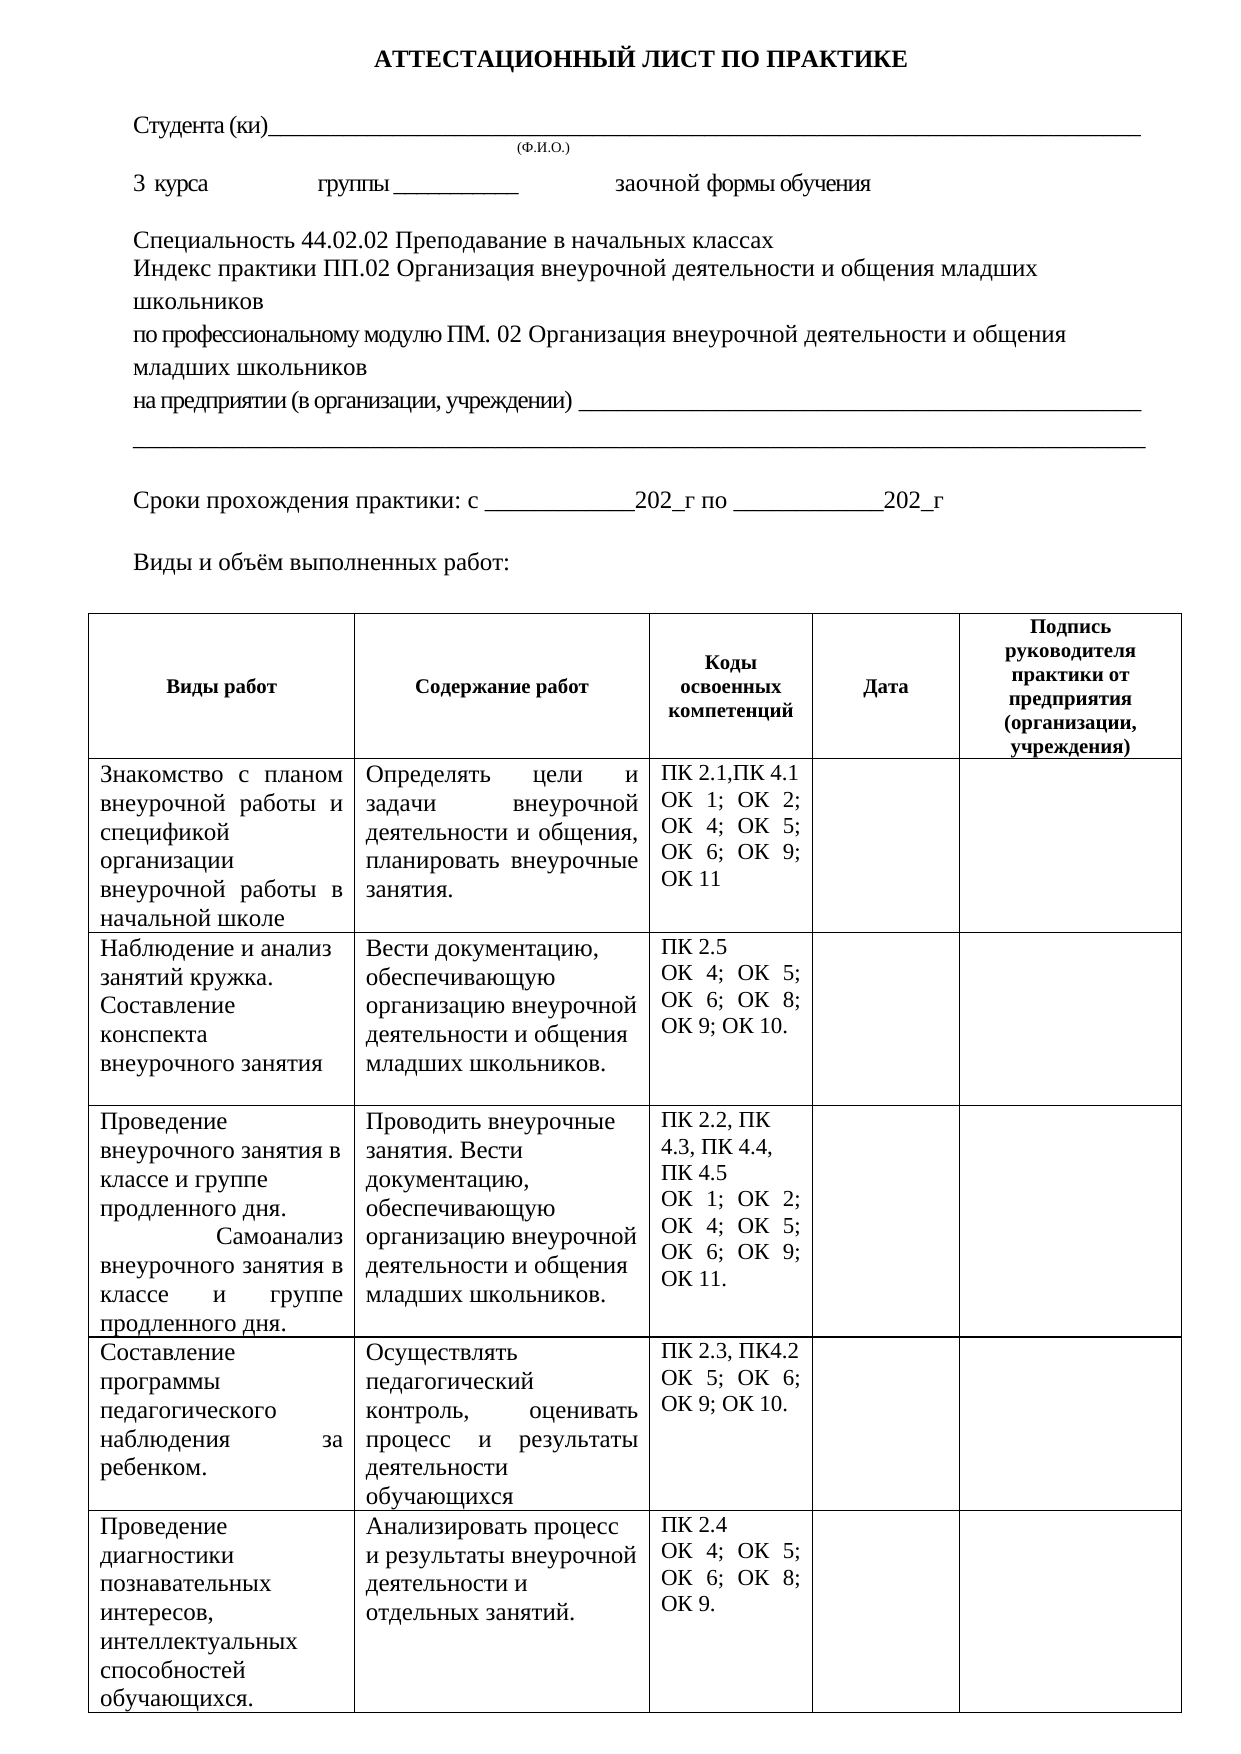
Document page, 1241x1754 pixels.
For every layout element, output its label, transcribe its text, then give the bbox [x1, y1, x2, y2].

table_cell Проводить внеурочные занятия. Вести документацию, обеспечивающую организацию внеурочной деятельности и общения младших школьников. [355, 1106, 649, 1336]
table_cell Составление программы педагогического наблюдения за ребенком. [89, 1338, 354, 1510]
text по профессиональному модулю ПМ. 02 Организация внеурочной деятельности и общения младших школьников [133, 319, 1149, 381]
table_cell [813, 1338, 959, 1510]
table_cell Вести документацию, обеспечивающую организацию внеурочной деятельности и общения младших школьников. [355, 933, 649, 1105]
table_cell ПК 2.5 ОК 4; ОК 5; ОК 6; ОК 8; ОК 9; ОК 10. [650, 933, 812, 1105]
text Студента (ки) [133, 110, 1152, 139]
table_cell ПК 2.4 ОК 4; ОК 5; ОК 6; ОК 8; ОК 9. [650, 1511, 812, 1712]
table_cell [960, 1338, 1181, 1510]
text Специальность 44.02.02 Преподавание в начальных классах [133, 225, 1149, 253]
table_cell Определять цели и задачи внеурочной деятельности и общения, планировать внеурочные занятия. [355, 759, 649, 932]
text (Ф.И.О.) [133, 139, 1152, 168]
table_cell [813, 1511, 959, 1712]
table_header Виды работ [89, 614, 354, 758]
table_cell Проведение диагностики познавательных интересов, интеллектуальных способностей обучающихся. [89, 1511, 354, 1712]
table_cell [813, 933, 959, 1105]
table_cell ПК 2.3, ПК4.2 ОК 5; ОК 6; ОК 9; ОК 10. [650, 1338, 812, 1510]
table_header Коды освоенных компетенций [650, 614, 812, 758]
text на предприятии (в организации, учреждении) _____________________________________________ [133, 386, 1152, 414]
table_header Подпись руководителя практики от предприятия (организации, учреждения) [960, 614, 1181, 758]
table_cell [960, 1106, 1181, 1336]
text Виды и объём выполненных работ: [133, 547, 1152, 576]
table_cell Проведение внеурочного занятия в классе и группе продленного дня. Самоанализ внеурочного занятия в классе и группе продленного дня. [89, 1106, 354, 1336]
table_header Дата [813, 614, 959, 758]
table_cell ПК 2.1,ПК 4.1 ОК 1; ОК 2; ОК 4; ОК 5; ОК 6; ОК 9; ОК 11 [650, 759, 812, 932]
table_cell [960, 1511, 1181, 1712]
text _________________________________________________________________________________ [133, 418, 1152, 452]
table_header Содержание работ [355, 614, 649, 758]
text Индекс практики ПП.02 Организация внеурочной деятельности и общения младших школьников [133, 253, 1149, 315]
table_cell [960, 759, 1181, 932]
table_cell Осуществлять педагогический контроль, оценивать процесс и результаты деятельности обучающихся [355, 1338, 649, 1510]
table_cell [813, 1106, 959, 1336]
text Сроки прохождения практики: с ____________202_г по ____________202_г [133, 485, 1152, 514]
table_cell Наблюдение и анализ занятий кружка. Составление конспекта внеурочного занятия [89, 933, 354, 1105]
table_cell ПК 2.2, ПК 4.3, ПК 4.4, ПК 4.5 ОК 1; ОК 2; ОК 4; ОК 5; ОК 6; ОК 9; ОК 11. [650, 1106, 812, 1336]
table_cell [960, 933, 1181, 1105]
table_cell [813, 759, 959, 932]
text АТТЕСТАЦИОННЫЙ ЛИСТ ПО ПРАКТИКЕ [133, 44, 1149, 73]
text 3 курса группы ___________ заочной формы обучения [133, 168, 1152, 197]
table_cell Анализировать процесс и результаты внеурочной деятельности и отдельных занятий. [355, 1511, 649, 1712]
table_cell Знакомство с планом внеурочной работы и спецификой организации внеурочной работы в начальной школе [89, 759, 354, 932]
